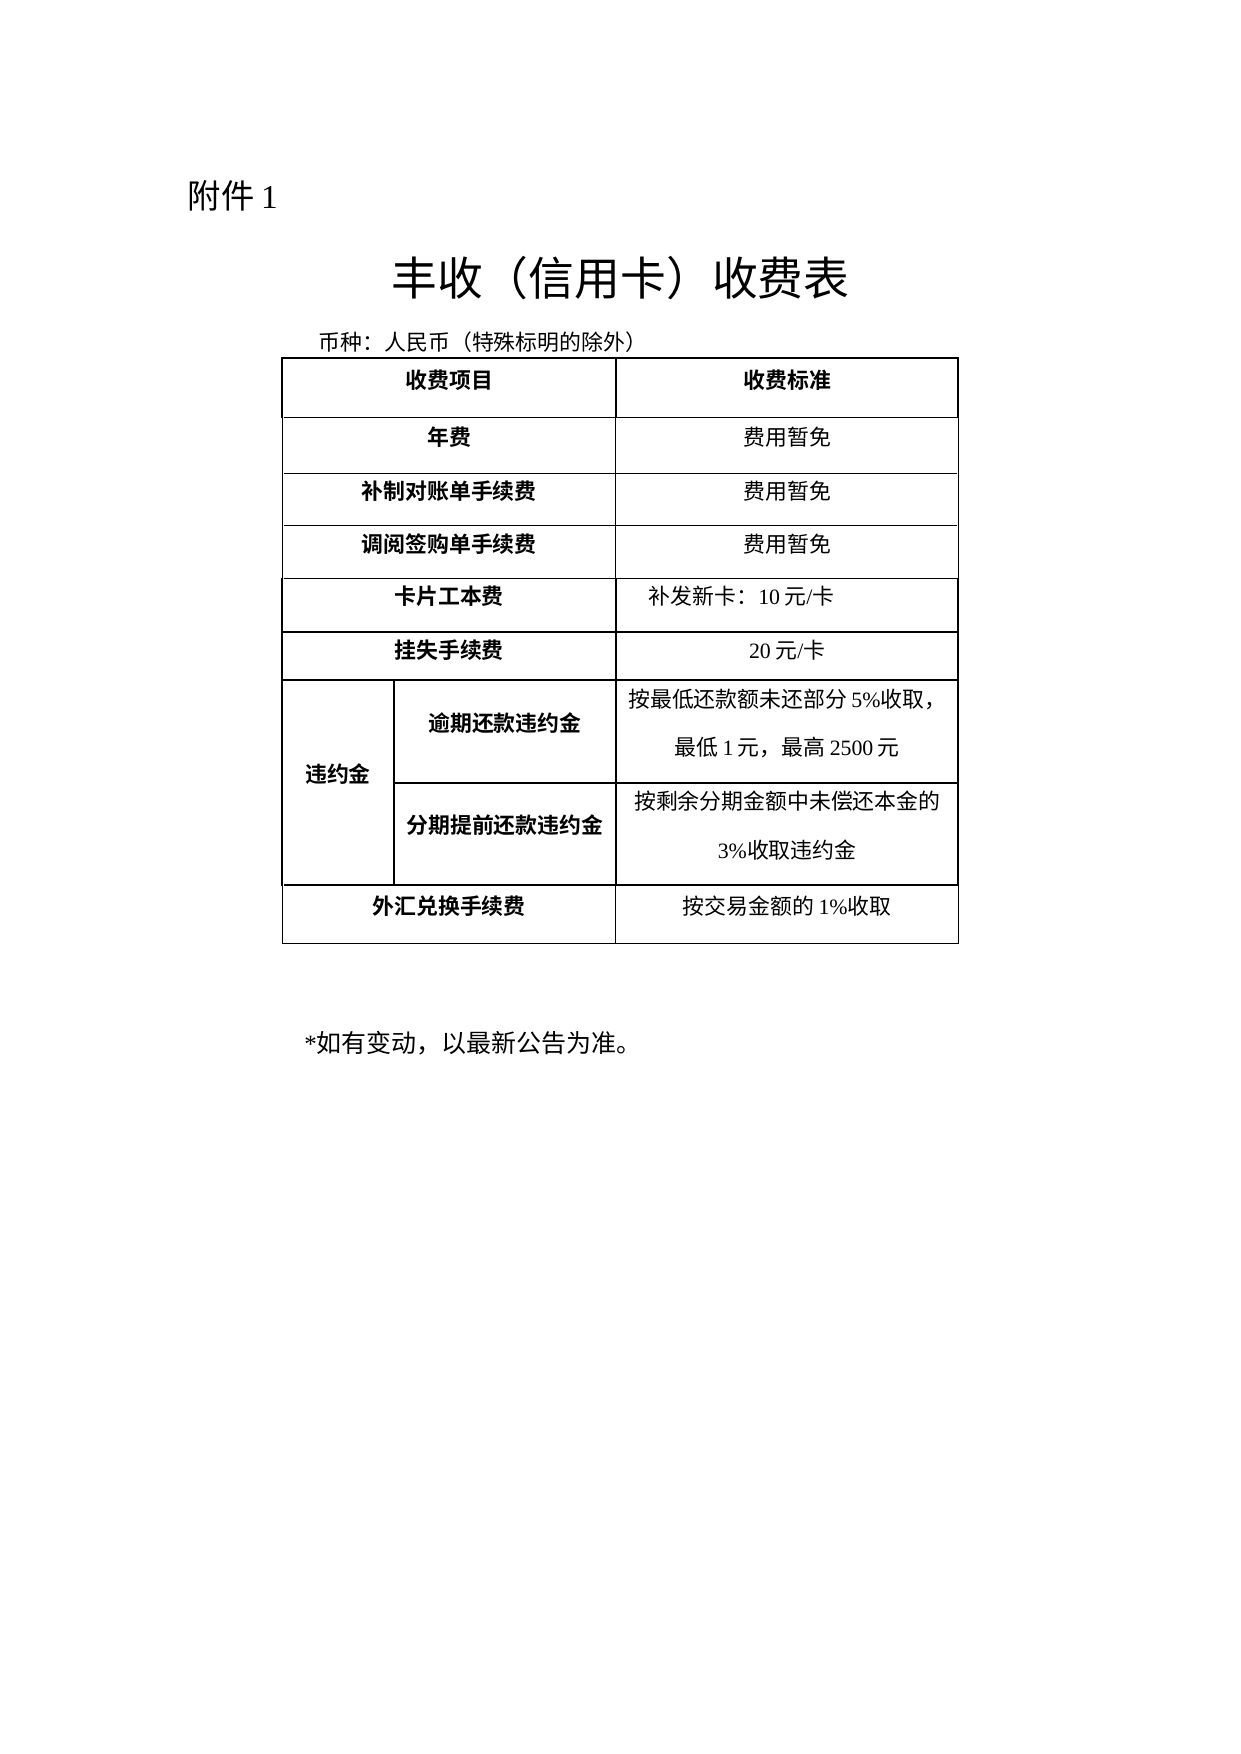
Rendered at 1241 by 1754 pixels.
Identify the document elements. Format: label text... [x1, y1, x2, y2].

table_cell 按最低还款额未还部分5%收取，最低1元，最高2500元 [617, 681, 957, 782]
table_cell 年费 [283, 418, 615, 472]
table_cell 调阅签购单手续费 [283, 526, 615, 578]
table_cell 补发新卡：10元/卡 [617, 579, 957, 631]
table_cell 费用暂免 [616, 418, 958, 472]
text 币种：人民币（特殊标明的除外） [187, 324, 1053, 357]
table_cell 按交易金额的1%收取 [616, 886, 958, 943]
table_cell 20元/卡 [617, 633, 957, 679]
table_header 收费标准 [617, 359, 957, 417]
table_cell 补制对账单手续费 [283, 474, 615, 525]
text 丰收（信用卡）收费表 [187, 227, 1053, 324]
table_cell 费用暂免 [616, 525, 958, 578]
table_cell 卡片工本费 [283, 579, 615, 631]
table_header 收费项目 [283, 359, 615, 417]
table_cell 费用暂免 [616, 473, 958, 525]
table_cell 分期提前还款违约金 [395, 784, 615, 884]
text 附件1 [187, 162, 1053, 227]
text *如有变动，以最新公告为准。 [187, 1009, 1053, 1074]
table_cell 逾期还款违约金 [395, 681, 615, 782]
table_cell 外汇兑换手续费 [283, 885, 615, 943]
table_cell 违约金 [283, 681, 393, 884]
table_cell 按剩余分期金额中未偿还本金的3%收取违约金 [617, 784, 957, 884]
table_cell 挂失手续费 [283, 633, 615, 679]
